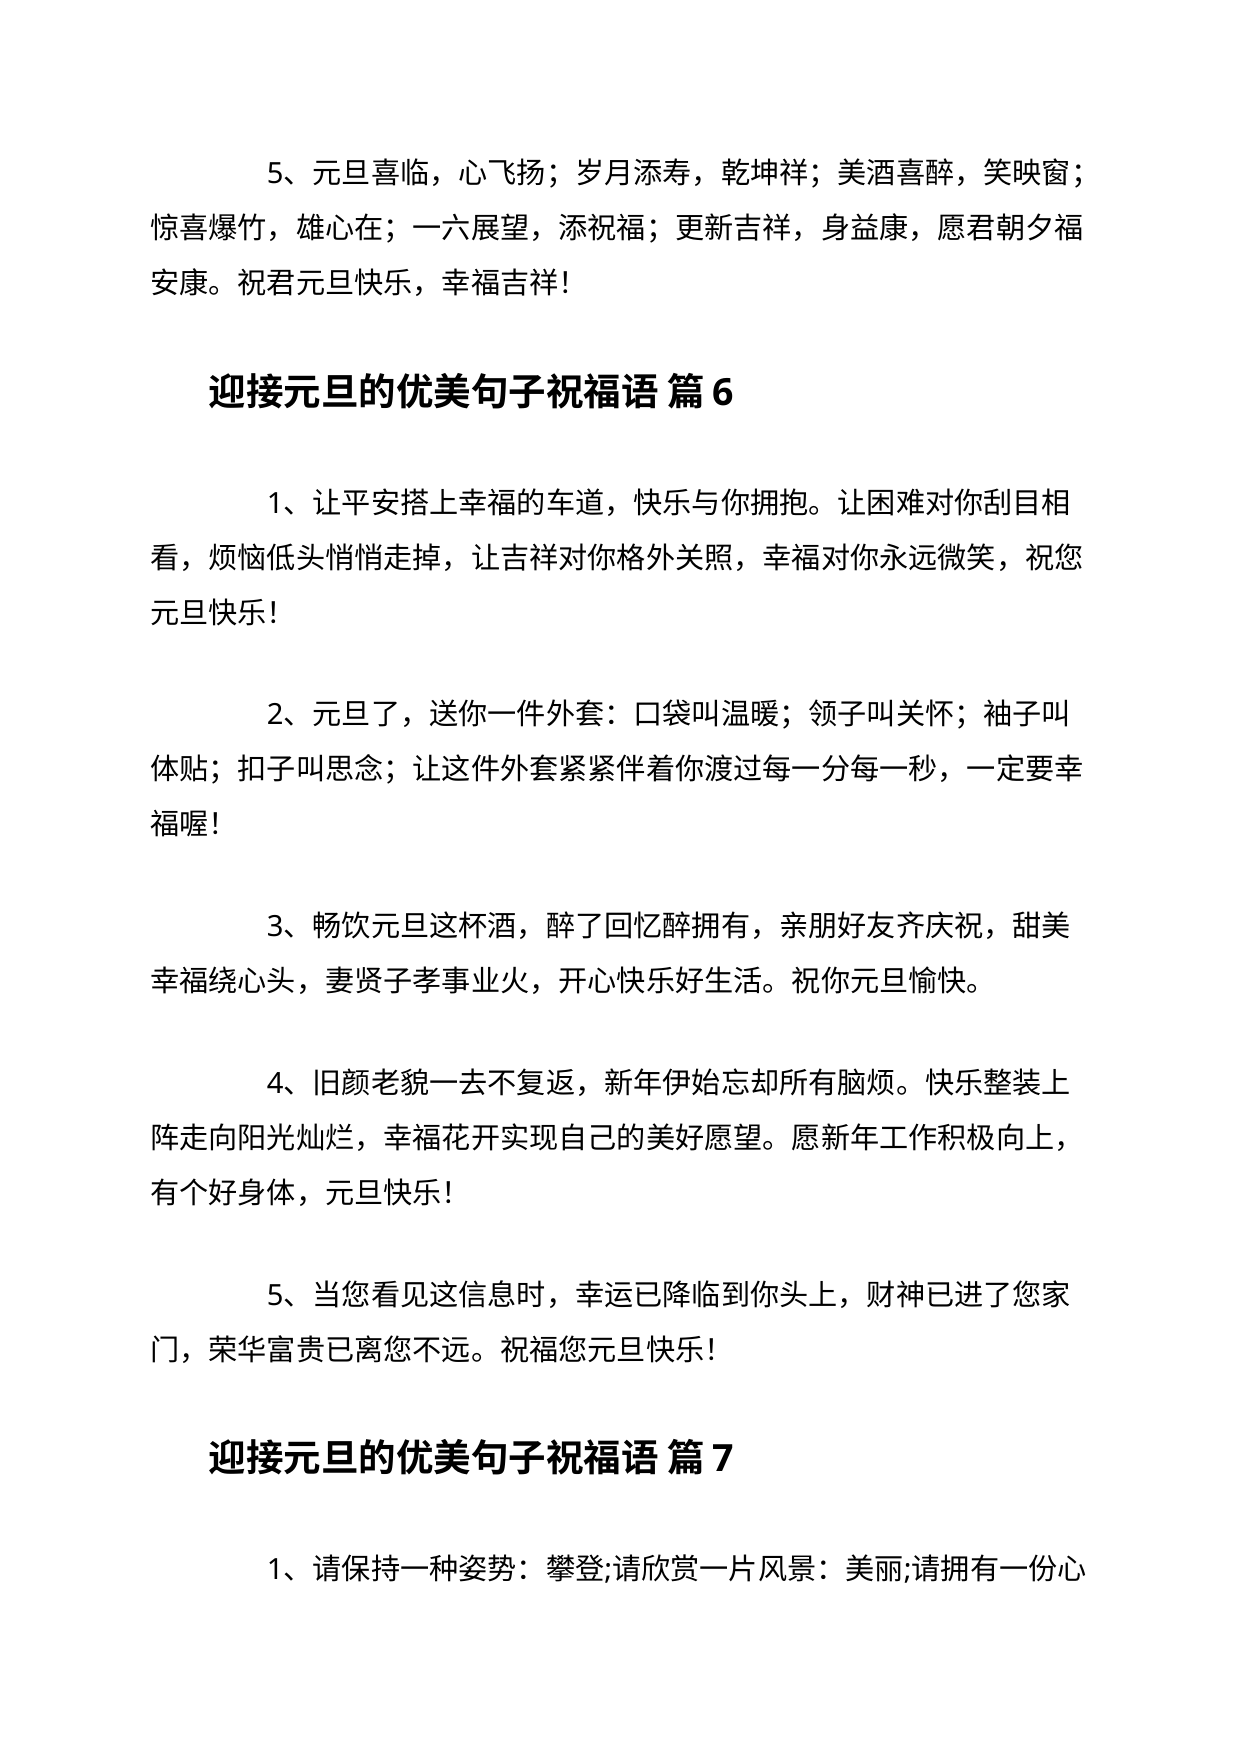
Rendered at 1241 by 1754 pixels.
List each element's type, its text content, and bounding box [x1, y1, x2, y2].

text 4、旧颜老貌一去不复返，新年伊始忘却所有脑烦。快乐整装上阵走向阳光灿烂，幸福花开实现自己的美好愿望。愿新年工作积极向上，有个好身体，元旦快乐！ [150, 1059, 1090, 1212]
text 迎接元旦的优美句子祝福语 篇7 [150, 1428, 1090, 1482]
text 迎接元旦的优美句子祝福语 篇6 [150, 362, 1090, 416]
text 2、元旦了，送你一件外套：口袋叫温暖；领子叫关怀；袖子叫体贴；扣子叫思念；让这件外套紧紧伴着你渡过每一分每一秒，一定要幸福喔！ [150, 691, 1090, 843]
text 3、畅饮元旦这杯酒，醉了回忆醉拥有，亲朋好友齐庆祝，甜美幸福绕心头，妻贤子孝事业火，开心快乐好生活。祝你元旦愉快。 [150, 903, 1090, 1000]
text 5、元旦喜临，心飞扬；岁月添寿，乾坤祥；美酒喜醉，笑映窗；惊喜爆竹，雄心在；一六展望，添祝福；更新吉祥，身益康，愿君朝夕福安康。祝君元旦快乐，幸福吉祥！ [150, 150, 1090, 302]
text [150, 1545, 1090, 1588]
text 1、让平安搭上幸福的车道，快乐与你拥抱。让困难对你刮目相看，烦恼低头悄悄走掉，让吉祥对你格外关照，幸福对你永远微笑，祝您元旦快乐！ [150, 479, 1090, 631]
text 5、当您看见这信息时，幸运已降临到你头上，财神已进了您家门，荣华富贵已离您不远。祝福您元旦快乐！ [150, 1271, 1090, 1368]
